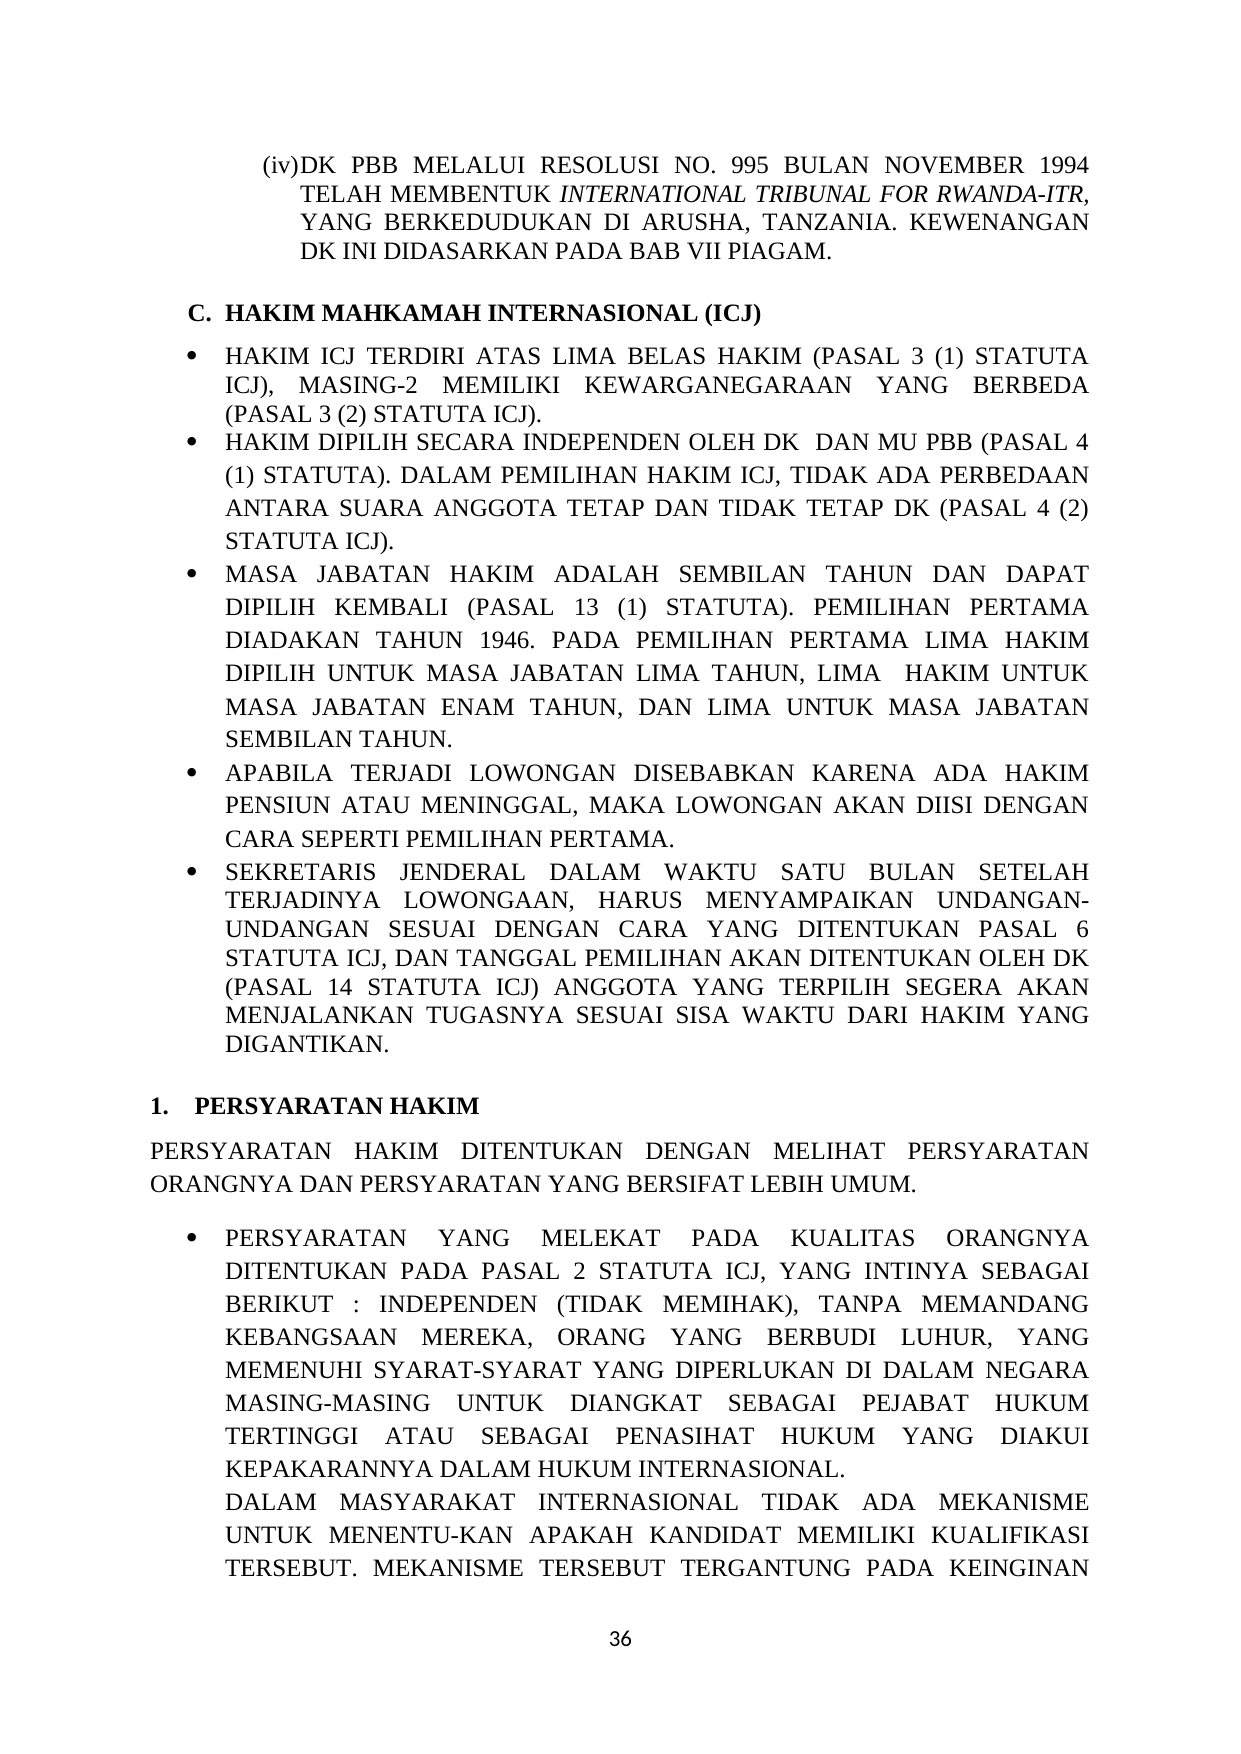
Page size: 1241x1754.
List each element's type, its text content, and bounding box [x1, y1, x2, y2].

list DK PBB MELALUI RESOLUSI NO. 995 BULAN NOVEMBER 1994 TELAH MEMBENTUK INTERNATIONAL TRIBUNAL FOR RWANDA-ITR, YANG BERKEDUDUKAN DI ARUSHA, TANZANIA. KEWENANGAN DK INI DIDASARKAN PADA BAB VII PIAGAM. [262, 150, 1090, 265]
list HAKIM MAHKAMAH INTERNASIONAL (ICJ) [187, 298, 1090, 327]
text PERSYARATAN HAKIM DITENTUKAN DENGAN MELIHAT PERSYARATAN ORANGNYA DAN PERSYARATAN YANG BERSIFAT LEBIH UMUM. [150, 1136, 1090, 1198]
list SEKRETARIS JENDERAL DALAM WAKTU SATU BULAN SETELAH TERJADINYA LOWONGAAN, HARUS MENYAMPAIKAN UNDANGAN-UNDANGAN SESUAI DENGAN CARA YANG DITENTUKAN PASAL 6 STATUTA ICJ, DAN TANGGAL PEMILIHAN AKAN DITENTUKAN OLEH DK (PASAL 14 STATUTA ICJ) ANGGOTA YANG TERPILIH SEGERA AKAN MENJALANKAN TUGASNYA SESUAI SISA WAKTU DARI HAKIM YANG DIGANTIKAN. [187, 857, 1090, 1058]
list HAKIM DIPILIH SECARA INDEPENDEN OLEH DK DAN MU PBB (PASAL 4 (1) STATUTA). DALAM PEMILIHAN HAKIM ICJ, TIDAK ADA PERBEDAAN ANTARA SUARA ANGGOTA TETAP DAN TIDAK TETAP DK (PASAL 4 (2) STATUTA ICJ). [187, 427, 1090, 555]
list PERSYARATAN HAKIM [150, 1091, 1090, 1120]
list MASA JABATAN HAKIM ADALAH SEMBILAN TAHUN DAN DAPAT DIPILIH KEMBALI (PASAL 13 (1) STATUTA). PEMILIHAN PERTAMA DIADAKAN TAHUN 1946. PADA PEMILIHAN PERTAMA LIMA HAKIM DIPILIH UNTUK MASA JABATAN LIMA TAHUN, LIMA HAKIM UNTUK MASA JABATAN ENAM TAHUN, DAN LIMA UNTUK MASA JABATAN SEMBILAN TAHUN. [187, 559, 1090, 753]
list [225, 1487, 1090, 1582]
list PERSYARATAN YANG MELEKAT PADA KUALITAS ORANGNYA DITENTUKAN PADA PASAL 2 STATUTA ICJ, YANG INTINYA SEBAGAI BERIKUT : INDEPENDEN (TIDAK MEMIHAK), TANPA MEMANDANG KEBANGSAAN MEREKA, ORANG YANG BERBUDI LUHUR, YANG MEMENUHI SYARAT-SYARAT YANG DIPERLUKAN DI DALAM NEGARA MASING-MASING UNTUK DIANGKAT SEBAGAI PEJABAT HUKUM TERTINGGI ATAU SEBAGAI PENASIHAT HUKUM YANG DIAKUI KEPAKARANNYA DALAM HUKUM INTERNASIONAL. [187, 1223, 1090, 1483]
list HAKIM ICJ TERDIRI ATAS LIMA BELAS HAKIM (PASAL 3 (1) STATUTA ICJ), MASING-2 MEMILIKI KEWARGANEGARAAN YANG BERBEDA (PASAL 3 (2) STATUTA ICJ). [187, 341, 1090, 427]
list APABILA TERJADI LOWONGAN DISEBABKAN KARENA ADA HAKIM PENSIUN ATAU MENINGGAL, MAKA LOWONGAN AKAN DIISI DENGAN CARA SEPERTI PEMILIHAN PERTAMA. [187, 758, 1090, 852]
